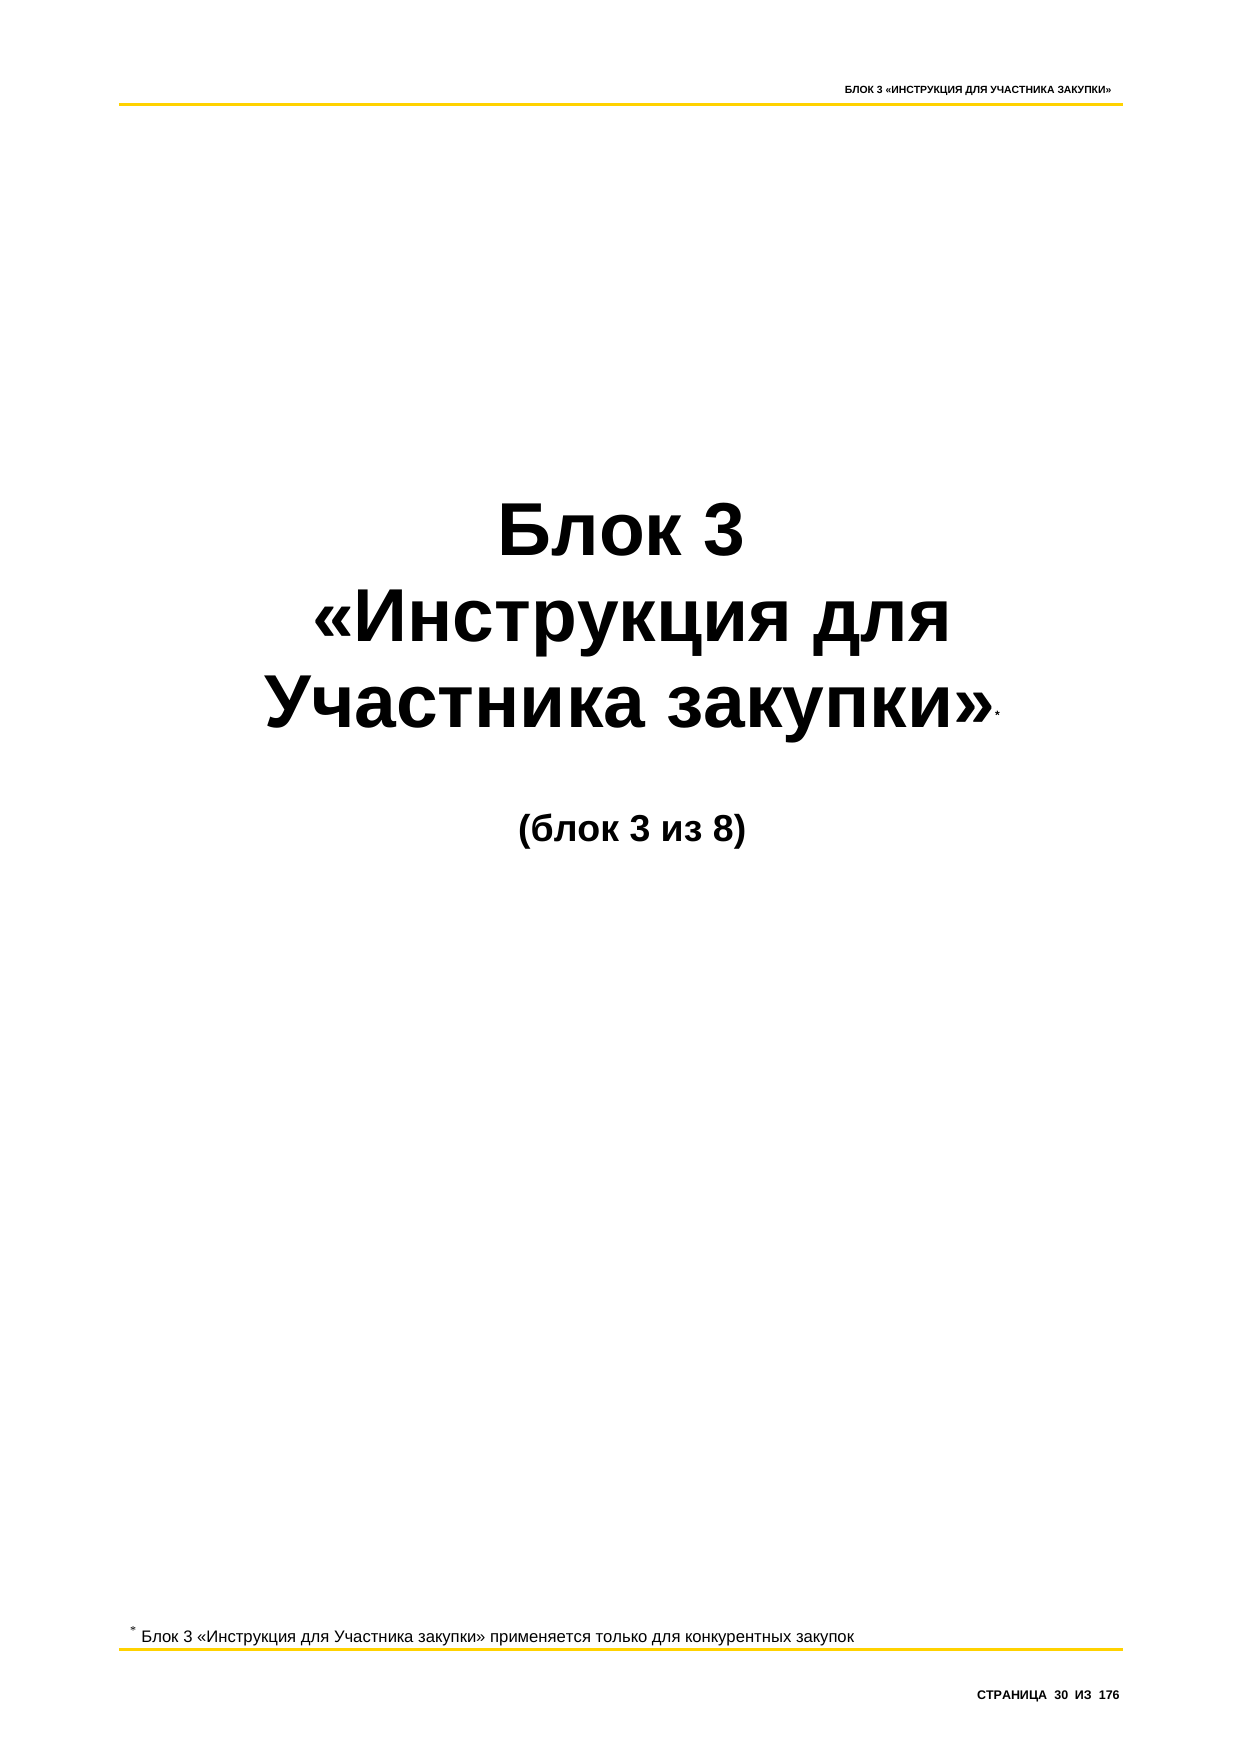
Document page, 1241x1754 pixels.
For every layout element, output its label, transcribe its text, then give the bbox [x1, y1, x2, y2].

text Блок 3 «Инструкция для Участника закупки» [130, 485, 1134, 744]
text (блок 3 из 8) [130, 806, 1134, 849]
